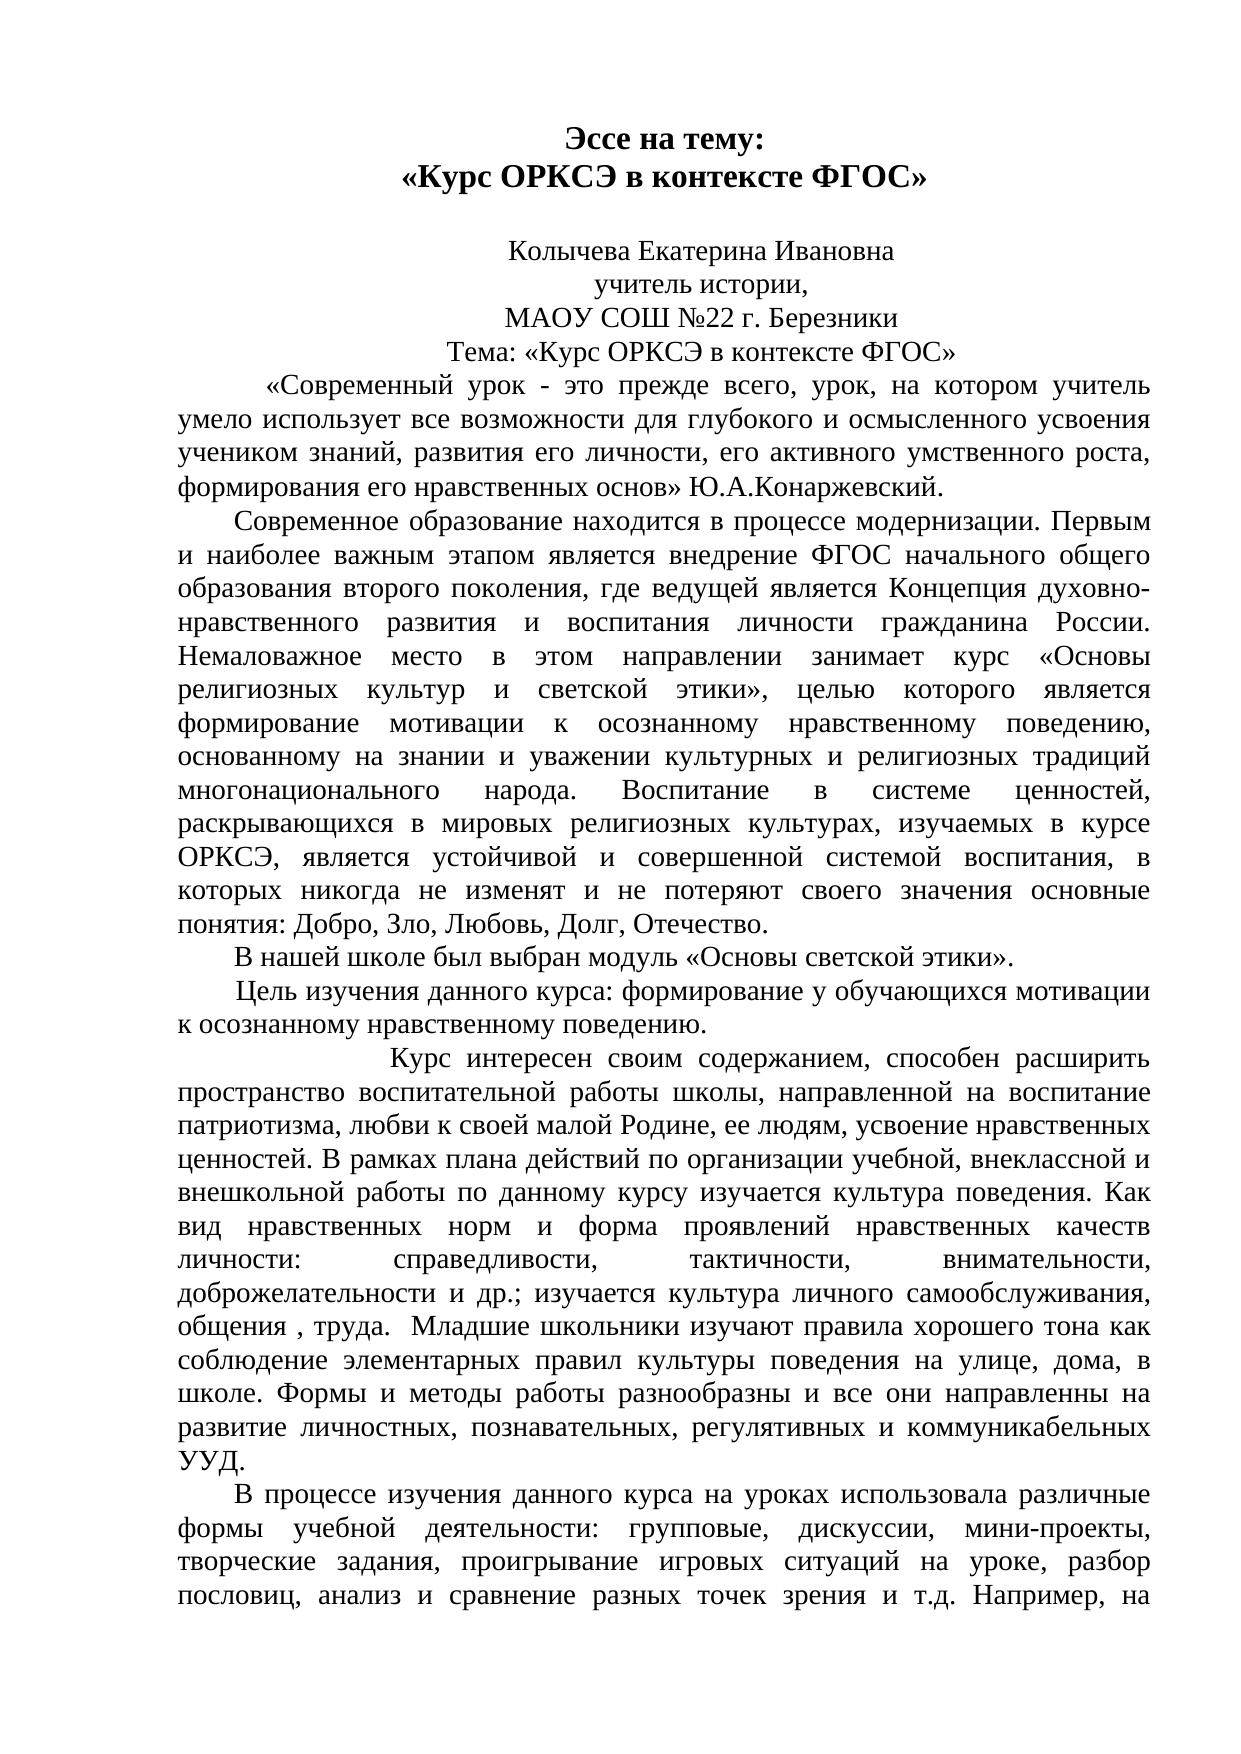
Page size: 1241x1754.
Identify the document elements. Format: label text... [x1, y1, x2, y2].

text «Курс ОРКСЭ в контексте ФГОС» [177, 156, 1152, 195]
text учитель истории, [177, 267, 1152, 300]
text МАОУ СОШ №22 г. Березники [177, 300, 1152, 334]
text Тема: «Курс ОРКСЭ в контексте ФГОС» [177, 334, 1152, 367]
text Цель изучения данного курса: формирование у обучающихся мотивации к осознанному нравственному поведению. [177, 973, 1152, 1040]
text Эссе на тему: [177, 118, 1152, 156]
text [177, 1476, 1152, 1610]
text «Современный урок - это прежде всего, урок, на котором учитель умело использует все возможности для глубокого и осмысленного усвоения учеником знаний, развития его личности, его активного умственного роста, формирования его нравственных основ» Ю.А.Конаржевский. [177, 367, 1152, 503]
text Колычева Екатерина Ивановна [177, 233, 1152, 267]
text Современное образование находится в процессе модернизации. Первым и наиболее важным этапом является внедрение ФГОС начального общего образования второго поколения, где ведущей является Концепция духовно-нравственного развития и воспитания личности гражданина России. Немаловажное место в этом направлении занимает курс «Основы религиозных культур и светской этики», целью которого является формирование мотивации к осознанному нравственному поведению, основанному на знании и уважении культурных и религиозных традиций многонационального народа. Воспитание в системе ценностей, раскрывающихся в мировых религиозных культурах, изучаемых в курсе ОРКСЭ, является устойчивой и совершенной системой воспитания, в которых никогда не изменят и не потеряют своего значения основные понятия: Добро, Зло, Любовь, Долг, Отечество. [177, 503, 1152, 939]
text Курс интересен своим содержанием, способен расширить пространство воспитательной работы школы, направленной на воспитание патриотизма, любви к своей малой Родине, ее людям, усвоение нравственных ценностей. В рамках плана действий по организации учебной, внеклассной и внешкольной работы по данному курсу изучается культура поведения. Как вид нравственных норм и форма проявлений нравственных качеств личности: справедливости, тактичности, внимательности, доброжелательности и др.; изучается культура личного самообслуживания, общения , труда. Младшие школьники изучают правила хорошего тона как соблюдение элементарных правил культуры поведения на улице, дома, в школе. Формы и методы работы разнообразны и все они направленны на развитие личностных, познавательных, регулятивных и коммуникабельных УУД. [177, 1040, 1152, 1476]
text В нашей школе был выбран модуль «Основы светской этики». [177, 939, 1152, 973]
